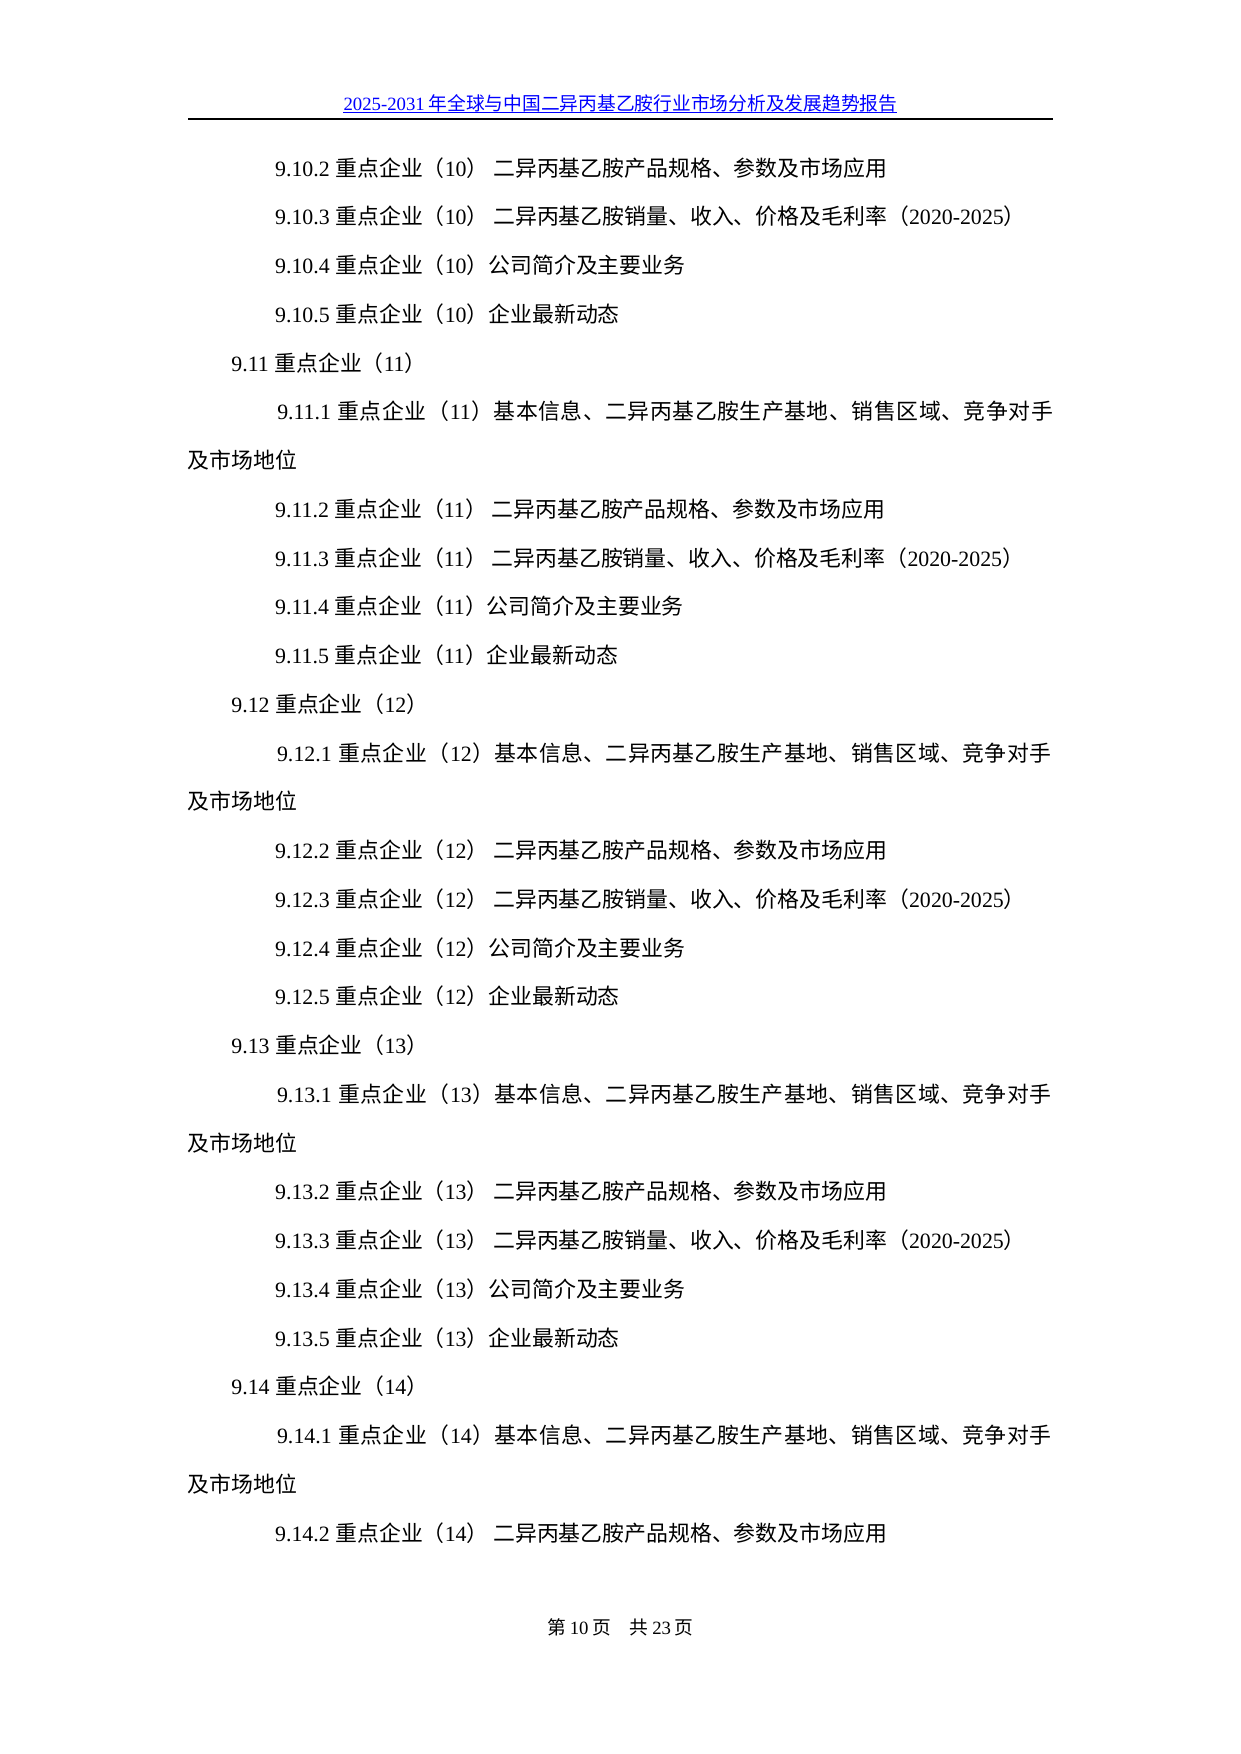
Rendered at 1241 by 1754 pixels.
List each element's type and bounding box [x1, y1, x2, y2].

text [187, 150, 1053, 1548]
